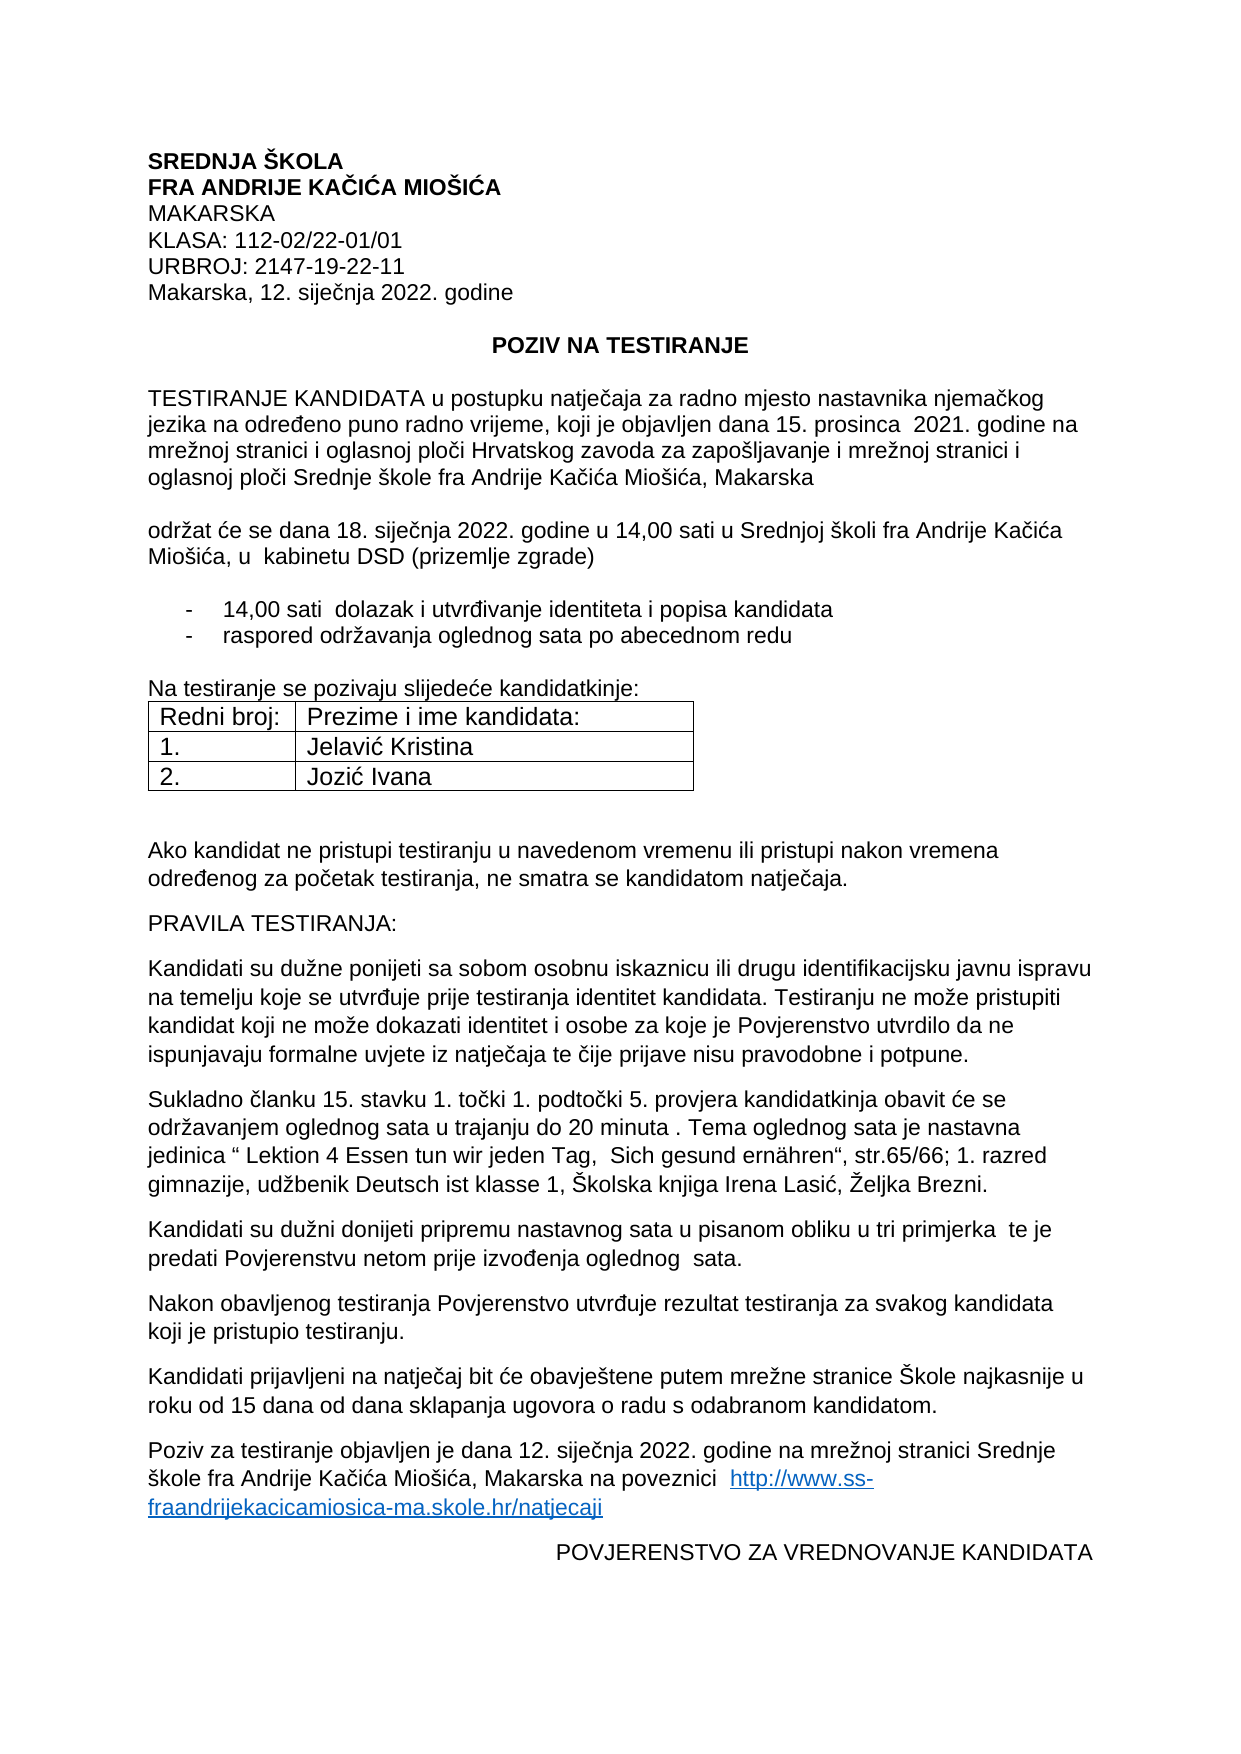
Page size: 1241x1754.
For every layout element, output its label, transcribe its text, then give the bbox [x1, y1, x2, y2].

text Ako kandidat ne pristupi testiranju u navedenom vremenu ili pristupi nakon vremena određenog za početak testiranja, ne smatra se kandidatom natječaja. [148, 837, 1093, 891]
table_cell Jozić Ivana [296, 762, 693, 790]
text PRAVILA TESTIRANJA: [148, 910, 1093, 936]
text Kandidati prijavljeni na natječaj bit će obavještene putem mrežne stranice Škole najkasnije u roku od 15 dana od dana sklapanja ugovora o radu s odabranom kandidatom. [148, 1363, 1093, 1418]
text SREDNJA ŠKOLA [148, 148, 1093, 174]
table_cell 2. [149, 762, 295, 790]
text POZIV NA TESTIRANJE [148, 332, 1093, 358]
text Sukladno članku 15. stavku 1. točki 1. podtočki 5. provjera kandidatkinja obavit će se održavanjem oglednog sata u trajanju do 20 minuta . Tema oglednog sata je nastavna jedinica “ Lektion 4 Essen tun wir jeden Tag, Sich gesund ernähren“, str.65/66; 1. razred gimnazije, udžbenik Deutsch ist klasse 1, Školska knjiga Irena Lasić, Željka Brezni. [148, 1086, 1093, 1197]
text MAKARSKA [148, 200, 1093, 227]
table_header Prezime i ime kandidata: [296, 702, 693, 731]
list raspored održavanja oglednog sata po abecednom redu [185, 622, 1093, 648]
text FRA ANDRIJE KAČIĆA MIOŠIĆA [148, 174, 1093, 200]
table_header Redni broj: [149, 702, 295, 731]
text održat će se dana 18. siječnja 2022. godine u 14,00 sati u Srednjoj školi fra Andrije Kačića Miošića, u kabinetu DSD (prizemlje zgrade) [148, 517, 1093, 569]
text URBROJ: 2147-19-22-11 [148, 253, 1093, 279]
text Makarska, 12. siječnja 2022. godine [148, 279, 1093, 306]
text Poziv za testiranje objavljen je dana 12. siječnja 2022. godine na mrežnoj stranici Srednje škole fra Andrije Kačića Miošića, Makarska na poveznici http://www.ss-fraandrijekacicamiosica-ma.skole.hr/natjecaji [148, 1437, 1093, 1520]
text Na testiranje se pozivaju slijedeće kandidatkinje: [148, 675, 1093, 701]
text Kandidati su dužni donijeti pripremu nastavnog sata u pisanom obliku u tri primjerka te je predati Povjerenstvu netom prije izvođenja oglednog sata. [148, 1216, 1093, 1271]
table_cell 1. [149, 732, 295, 761]
text KLASA: 112-02/22-01/01 [148, 227, 1093, 253]
text Kandidati su dužne ponijeti sa sobom osobnu iskaznicu ili drugu identifikacijsku javnu ispravu na temelju koje se utvrđuje prije testiranja identitet kandidata. Testiranju ne može pristupiti kandidat koji ne može dokazati identitet i osobe za koje je Povjerenstvo utvrdilo da ne ispunjavaju formalne uvjete iz natječaja te čije prijave nisu pravodobne i potpune. [148, 955, 1093, 1067]
text POVJERENSTVO ZA VREDNOVANJE KANDIDATA [148, 1539, 1093, 1565]
text TESTIRANJE KANDIDATA u postupku natječaja za radno mjesto nastavnika njemačkog jezika na određeno puno radno vrijeme, koji je objavljen dana 15. prosinca 2021. godine na mrežnoj stranici i oglasnoj ploči Hrvatskog zavoda za zapošljavanje i mrežnoj stranici i oglasnoj ploči Srednje škole fra Andrije Kačića Miošića, Makarska [148, 385, 1093, 490]
text Nakon obavljenog testiranja Povjerenstvo utvrđuje rezultat testiranja za svakog kandidata koji je pristupio testiranju. [148, 1289, 1093, 1344]
table_cell Jelavić Kristina [296, 732, 693, 761]
list 14,00 sati dolazak i utvrđivanje identiteta i popisa kandidata [185, 596, 1093, 622]
